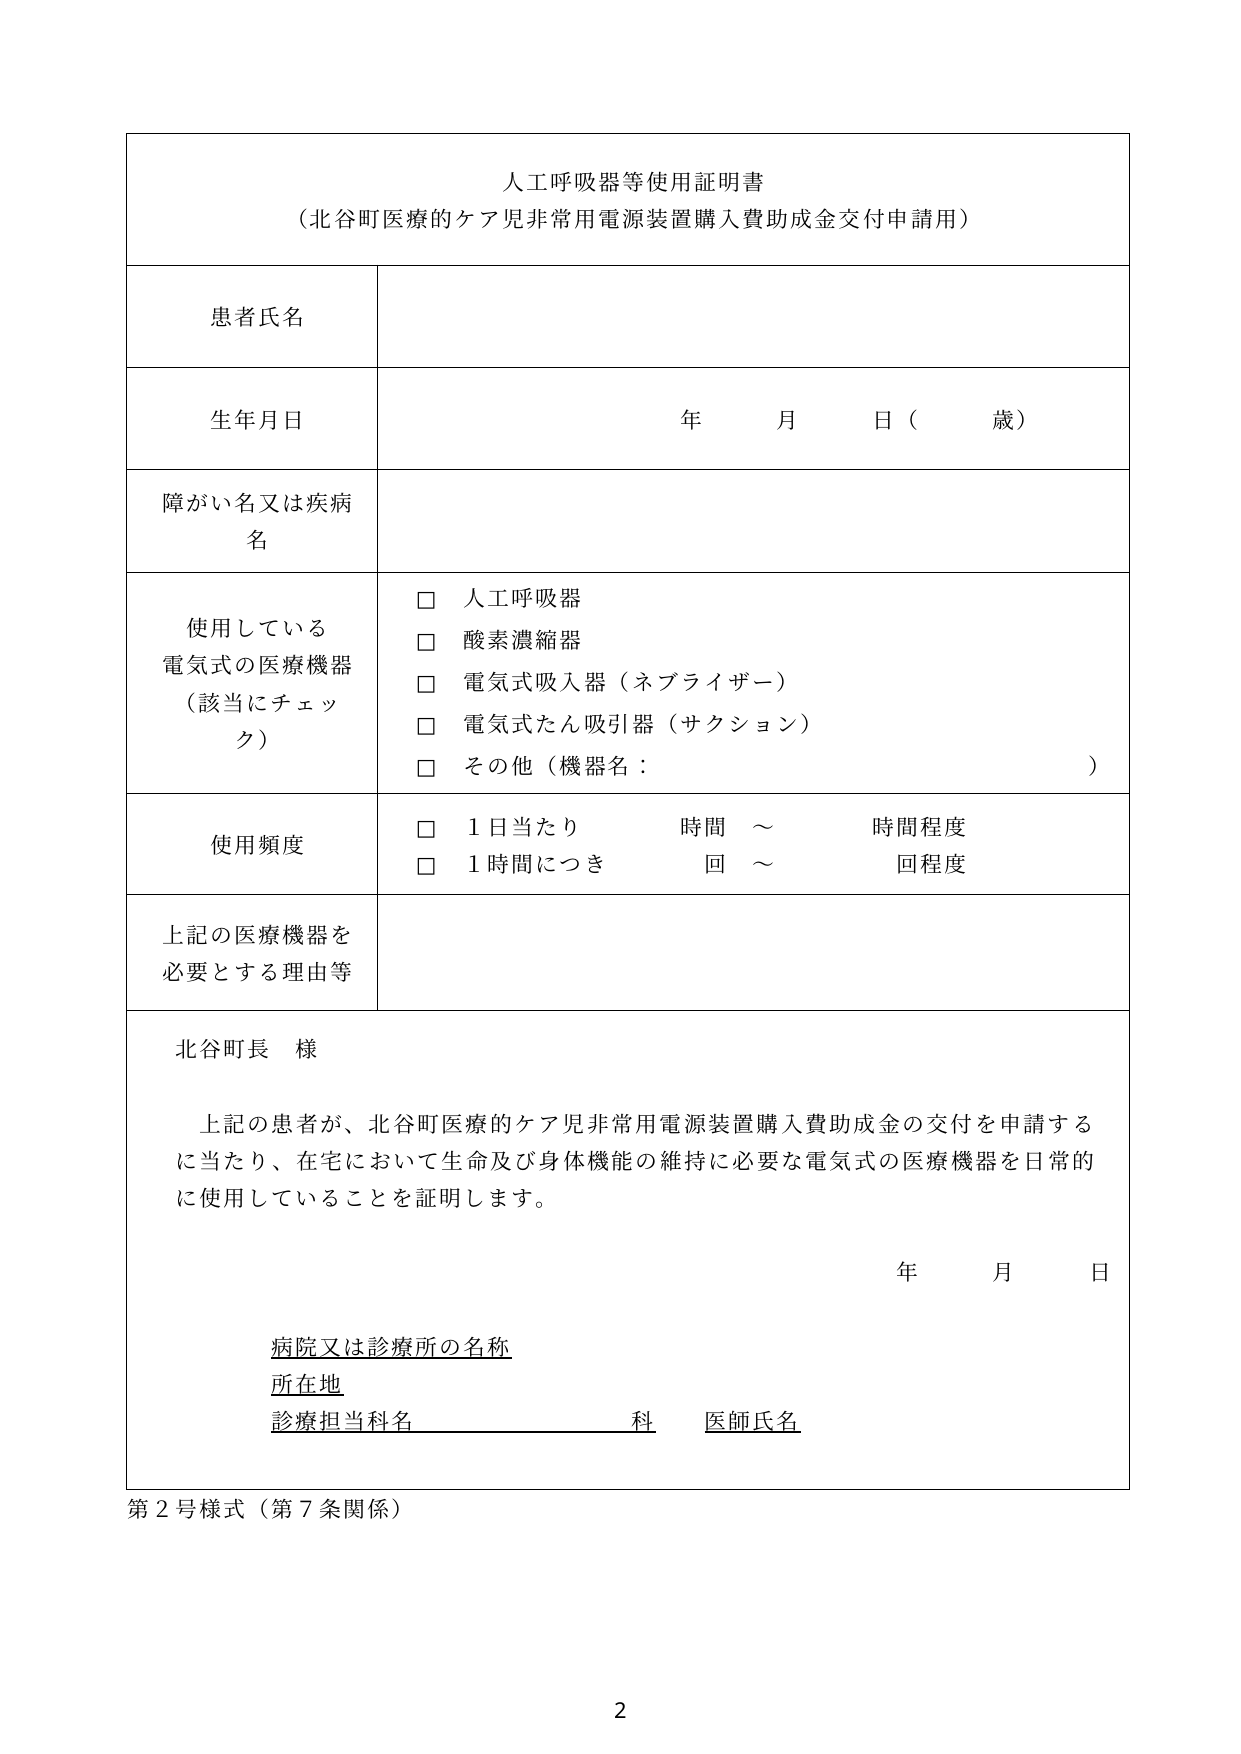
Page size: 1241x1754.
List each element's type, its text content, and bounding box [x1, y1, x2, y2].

table_cell 障がい名又は疾病名 [127, 470, 377, 572]
table_cell □ 人工呼吸器 □ 酸素濃縮器 □ 電気式吸入器（ネブライザー） □ 電気式たん吸引器（サクション） □ その他（機器名： ） [378, 573, 1129, 793]
table_cell 患者氏名 [127, 266, 377, 367]
table_cell 年 月 日（ 歳） [378, 368, 1129, 469]
text 第２号様式（第７条関係） [127, 1490, 1113, 1527]
table_cell 使用している 電気式の医療機器 （該当にチェック） [127, 573, 377, 793]
table_cell 生年月日 [127, 368, 377, 469]
table_cell [378, 895, 1129, 1010]
table_cell [378, 470, 1129, 572]
table_header 人工呼吸器等使用証明書 （北谷町医療的ケア児非常用電源装置購入費助成金交付申請用） [127, 134, 1129, 264]
table_cell [378, 266, 1129, 367]
table_cell 使用頻度 [127, 794, 377, 894]
table_cell □ １日当たり 時間 ～ 時間程度 □ １時間につき 回 ～ 回程度 [378, 794, 1129, 894]
table_cell 北谷町長 様 上記の患者が、北谷町医療的ケア児非常用電源装置購入費助成金の交付を申請するに当たり、在宅において生命及び身体機能の維持に必要な電気式の医療機器を日常的に使用していることを証明します。 年 月 日 病院又は診療所の名称 所在地 診療担当科名 科 医師氏名 [127, 1011, 1129, 1489]
table_cell 上記の医療機器を 必要とする理由等 [127, 895, 377, 1010]
